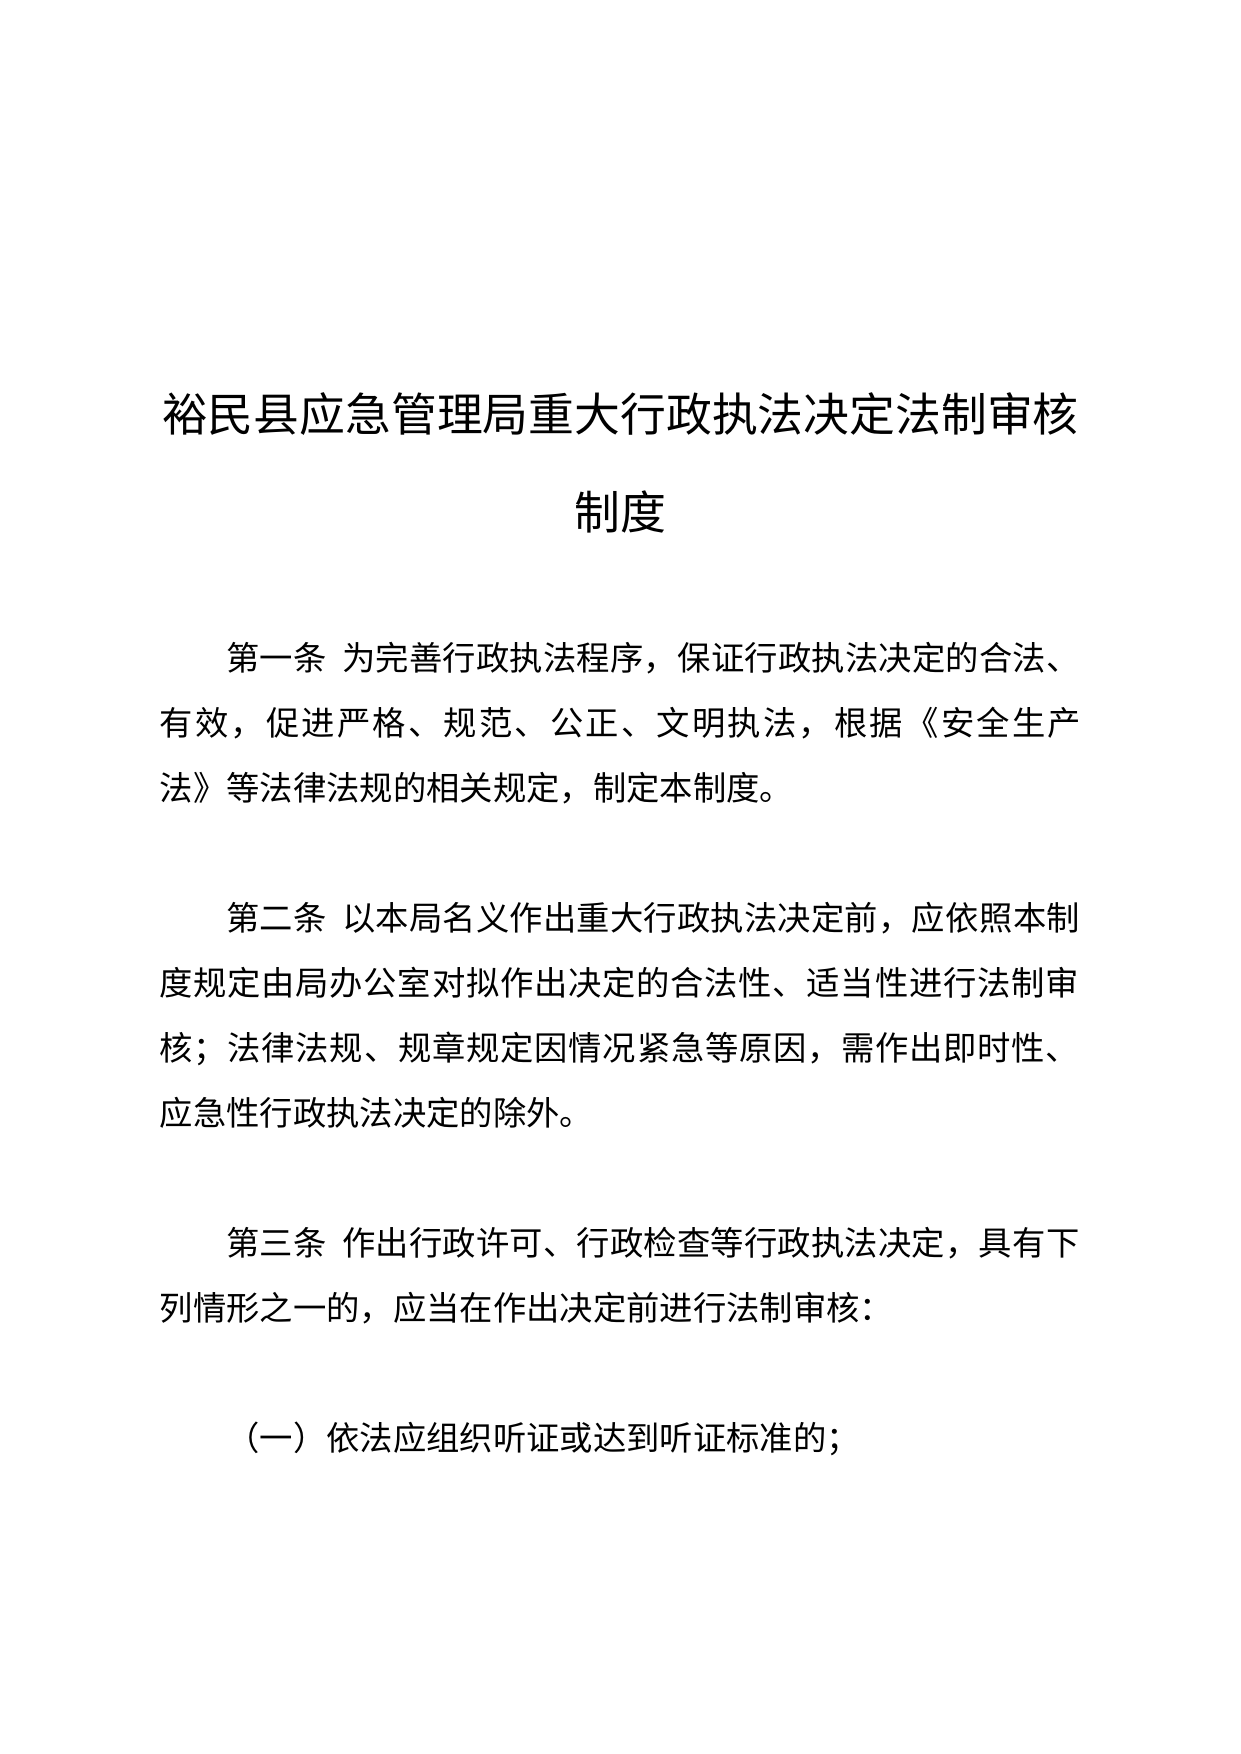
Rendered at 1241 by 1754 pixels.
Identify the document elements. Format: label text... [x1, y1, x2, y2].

text 第三条 作出行政许可、行政检查等行政执法决定，具有下列情形之一的，应当在作出决定前进行法制审核： [159, 1208, 1081, 1338]
text 裕民县应急管理局重大行政执法决定法制审核制度 [159, 363, 1081, 558]
text 第一条 为完善行政执法程序，保证行政执法决定的合法、有效，促进严格、规范、公正、文明执法，根据《安全生产法》等法律法规的相关规定，制定本制度。 [159, 623, 1081, 818]
text （一）依法应组织听证或达到听证标准的； [159, 1403, 1081, 1468]
text 第二条 以本局名义作出重大行政执法决定前，应依照本制度规定由局办公室对拟作出决定的合法性、适当性进行法制审核；法律法规、规章规定因情况紧急等原因，需作出即时性、应急性行政执法决定的除外。 [159, 883, 1081, 1143]
